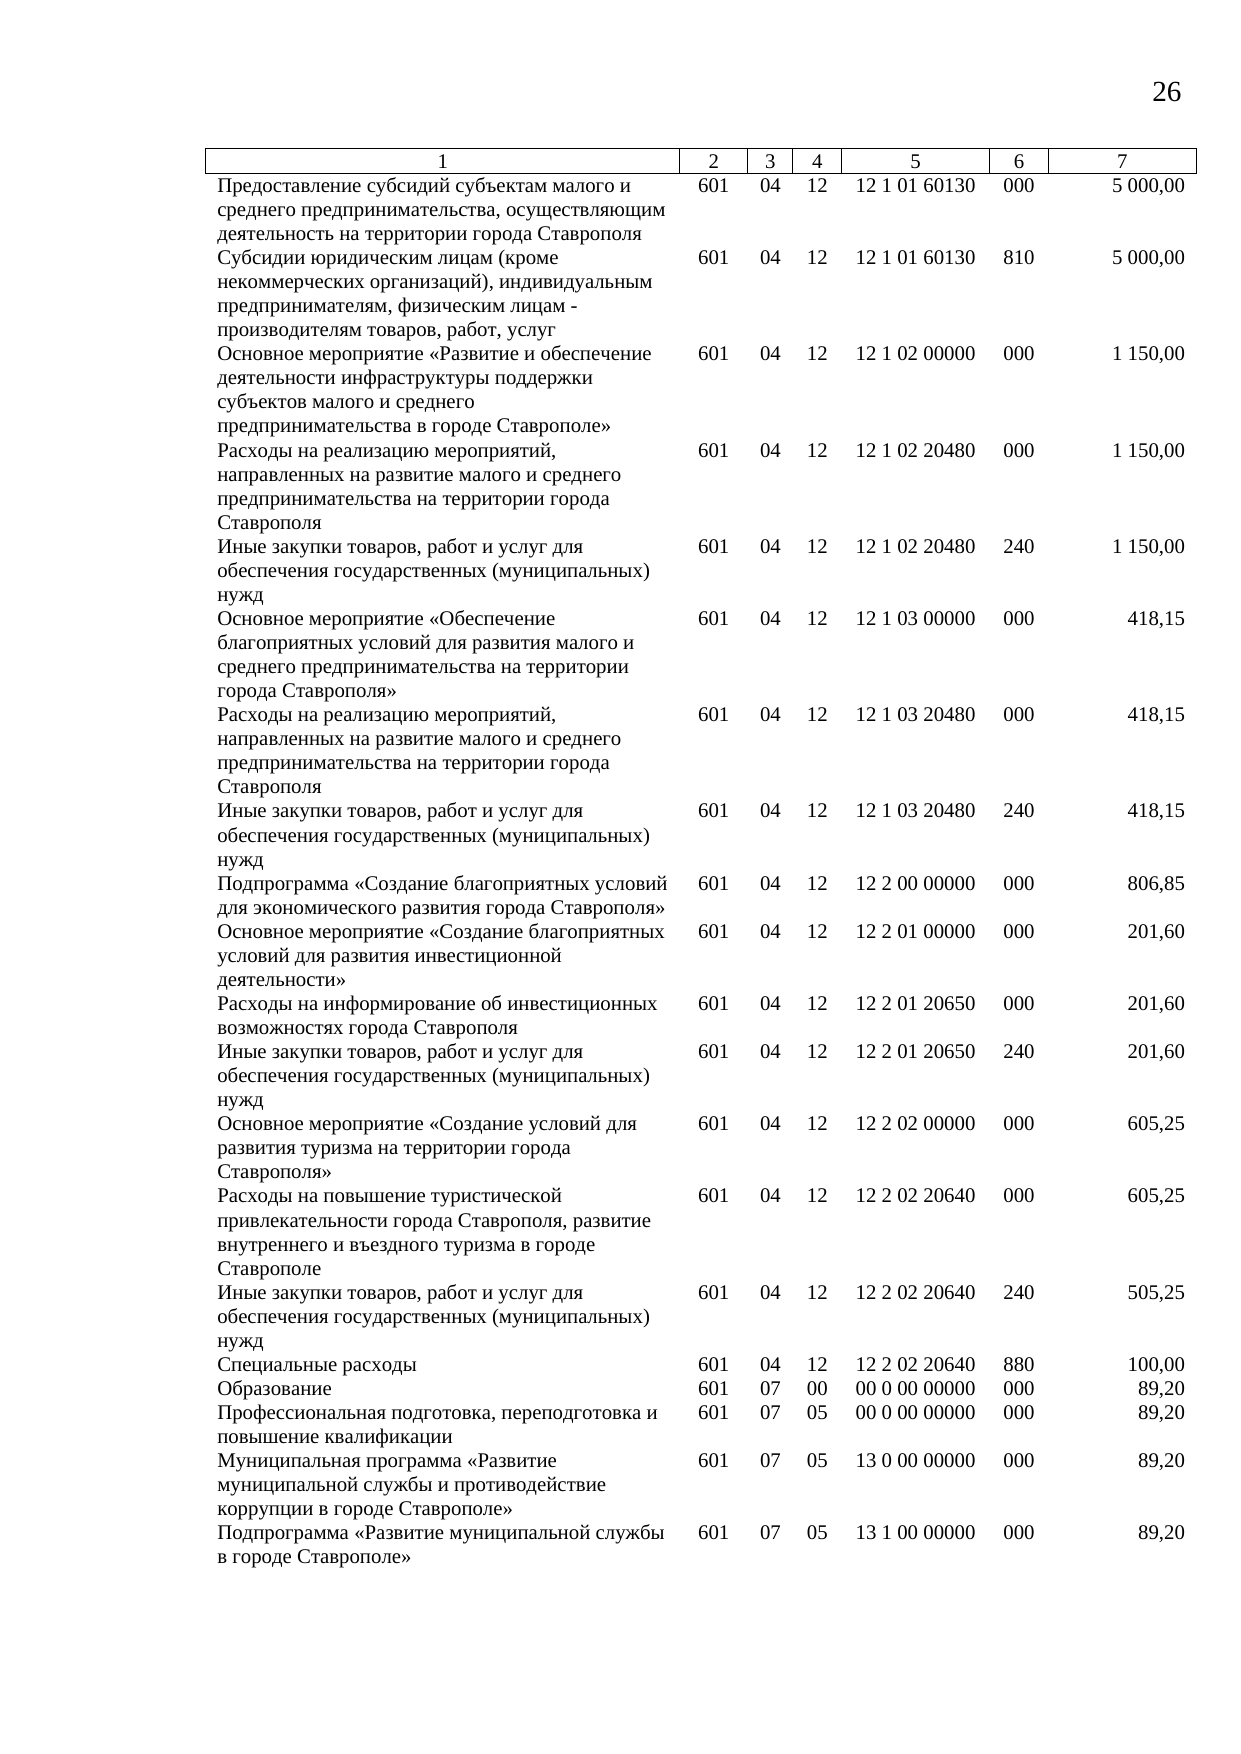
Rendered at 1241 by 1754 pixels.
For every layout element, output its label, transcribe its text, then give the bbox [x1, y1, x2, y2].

table_cell 806,85 [1048, 871, 1196, 919]
table_cell 04 [748, 534, 792, 606]
table_cell 201,60 [1048, 991, 1196, 1039]
table_cell Основное мероприятие «Развитие и обеспечение деятельности инфраструктуры поддержки субъектов малого и среднего предпринимательства в городе Ставрополе» [206, 341, 679, 437]
table_cell 04 [748, 438, 792, 534]
table_cell 12 [793, 991, 841, 1039]
table_cell 12 [793, 438, 841, 534]
table_cell 12 [793, 1111, 841, 1183]
table_cell 601 [679, 245, 748, 341]
table_cell 04 [748, 1111, 792, 1183]
table_cell 601 [679, 1111, 748, 1183]
table_cell 07 [748, 1376, 792, 1400]
table_cell 12 2 01 20650 [841, 1039, 989, 1111]
table_cell 601 [679, 871, 748, 919]
table_cell Расходы на повышение туристической привлекательности города Ставрополя, развитие внутреннего и въездного туризма в городе Ставрополе [206, 1184, 679, 1280]
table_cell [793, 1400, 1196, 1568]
table_cell 12 1 02 20480 [841, 534, 989, 606]
table_cell 000 [989, 341, 1048, 437]
table_cell 04 [748, 1039, 792, 1111]
table_cell 1 150,00 [1048, 534, 1196, 606]
table_cell 04 [748, 245, 792, 341]
table_cell 12 1 01 60130 [841, 245, 989, 341]
table_cell 601 [679, 1184, 748, 1280]
table_cell 880 [989, 1352, 1048, 1376]
table_cell 000 [989, 871, 1048, 919]
table_cell Подпрограмма «Создание благоприятных условий для экономического развития города Ставрополя» [206, 871, 679, 919]
table_cell 601 [679, 1280, 748, 1352]
table_cell Профессиональная подготовка, переподготовка и повышение квалификации [206, 1400, 679, 1448]
table_cell 12 [793, 341, 841, 437]
table_cell Иные закупки товаров, работ и услуг для обеспечения государственных (муниципальных) нужд [206, 534, 679, 606]
table_cell 601 [679, 534, 748, 606]
table_cell 601 [679, 1352, 748, 1376]
table_header 1 [206, 149, 679, 173]
table_cell 601 [679, 1376, 748, 1400]
table_header 4 [793, 149, 841, 173]
table_cell Иные закупки товаров, работ и услуг для обеспечения государственных (муниципальных) нужд [206, 1039, 679, 1111]
table_cell 605,25 [1048, 1184, 1196, 1280]
table_cell Основное мероприятие «Создание благоприятных условий для развития инвестиционной деятельности» [206, 919, 679, 991]
table_cell 418,15 [1048, 606, 1196, 702]
table_cell 601 [679, 1039, 748, 1111]
table_cell 12 2 01 00000 [841, 919, 989, 991]
table_cell 12 [793, 1184, 841, 1280]
table_cell 810 [989, 245, 1048, 341]
table_cell 04 [748, 1280, 792, 1352]
table_cell 000 [989, 438, 1048, 534]
table_cell 12 [793, 871, 841, 919]
table_cell 89,20 [1048, 1376, 1196, 1400]
table_cell 12 [793, 799, 841, 871]
table_cell 201,60 [1048, 1039, 1196, 1111]
table_cell 04 [748, 1352, 792, 1376]
table_cell 000 [989, 174, 1048, 245]
table_cell 04 [748, 702, 792, 798]
table_cell 000 [989, 702, 1048, 798]
table_cell 12 1 03 00000 [841, 606, 989, 702]
table_cell 201,60 [1048, 919, 1196, 991]
table_cell 601 [679, 174, 748, 245]
table_cell Расходы на реализацию мероприятий, направленных на развитие малого и среднего предпринимательства на территории города Ставрополя [206, 702, 679, 798]
table_cell 000 [989, 1111, 1048, 1183]
table_cell 12 [793, 702, 841, 798]
table_cell Расходы на информирование об инвестиционных возможностях города Ставрополя [206, 991, 679, 1039]
table_cell Расходы на реализацию мероприятий, направленных на развитие малого и среднего предпринимательства на территории города Ставрополя [206, 438, 679, 534]
table_cell Образование [206, 1376, 679, 1400]
table_cell 12 [793, 919, 841, 991]
table_cell 601 [679, 702, 748, 798]
table_cell 12 [793, 1280, 841, 1352]
table_cell 12 2 00 00000 [841, 871, 989, 919]
table_cell 505,25 [1048, 1280, 1196, 1352]
table_header 3 [748, 149, 792, 173]
table_cell Предоставление субсидий субъектам малого и среднего предпринимательства, осуществляющим деятельность на территории города Ставрополя [206, 174, 679, 245]
table_cell 000 [989, 1184, 1048, 1280]
table_cell 240 [989, 1039, 1048, 1111]
table_cell 601 [679, 438, 748, 534]
table_cell 1 150,00 [1048, 438, 1196, 534]
table_cell 04 [748, 799, 792, 871]
table_cell Субсидии юридическим лицам (кроме некоммерческих организаций), индивидуальным предпринимателям, физическим лицам - производителям товаров, работ, услуг [206, 245, 679, 341]
table_cell Специальные расходы [206, 1352, 679, 1376]
table_cell 12 1 03 20480 [841, 799, 989, 871]
table_cell 00 0 00 00000 [841, 1376, 989, 1400]
table_cell 12 [793, 606, 841, 702]
table_cell 000 [989, 919, 1048, 991]
table_cell 12 2 02 20640 [841, 1280, 989, 1352]
table_cell 240 [989, 799, 1048, 871]
table_cell Иные закупки товаров, работ и услуг для обеспечения государственных (муниципальных) нужд [206, 1280, 679, 1352]
table_cell 12 [793, 534, 841, 606]
table_header 7 [1049, 149, 1196, 173]
table_cell 12 2 02 20640 [841, 1352, 989, 1376]
table_cell 100,00 [1048, 1352, 1196, 1376]
table_header 2 [680, 149, 747, 173]
table_cell Основное мероприятие «Обеспечение благоприятных условий для развития малого и среднего предпринимательства на территории города Ставрополя» [206, 606, 679, 702]
table_cell 04 [748, 871, 792, 919]
table_cell 12 2 02 20640 [841, 1184, 989, 1280]
table_cell 04 [748, 174, 792, 245]
table_cell 240 [989, 1280, 1048, 1352]
table_cell 601 [679, 799, 748, 871]
table_cell 04 [748, 341, 792, 437]
table_cell 12 [793, 245, 841, 341]
table_cell 000 [989, 606, 1048, 702]
table_cell 12 1 02 20480 [841, 438, 989, 534]
table_cell 12 2 01 20650 [841, 991, 989, 1039]
table_cell 04 [748, 919, 792, 991]
table_cell 5 000,00 [1048, 245, 1196, 341]
table_header 6 [990, 149, 1048, 173]
table_cell 12 2 02 00000 [841, 1111, 989, 1183]
table_cell 12 1 03 20480 [841, 702, 989, 798]
table_cell 04 [748, 606, 792, 702]
table_cell 601 [679, 991, 748, 1039]
table_cell 12 [793, 1039, 841, 1111]
table_cell 12 [793, 174, 841, 245]
table_cell 1 150,00 [1048, 341, 1196, 437]
table_cell 12 [793, 1352, 841, 1376]
table_cell 418,15 [1048, 799, 1196, 871]
table_header 5 [842, 149, 989, 173]
table_cell 601 [679, 341, 748, 437]
table_cell 601 [679, 1400, 748, 1448]
table_cell 000 [989, 991, 1048, 1039]
table_cell 000 [989, 1376, 1048, 1400]
table_cell 605,25 [1048, 1111, 1196, 1183]
table_cell 5 000,00 [1048, 174, 1196, 245]
table_cell 418,15 [1048, 702, 1196, 798]
table_cell 04 [748, 1184, 792, 1280]
table_cell 12 1 02 00000 [841, 341, 989, 437]
table_cell 240 [989, 534, 1048, 606]
table_cell 601 [679, 919, 748, 991]
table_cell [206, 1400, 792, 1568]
table_cell 04 [748, 991, 792, 1039]
table_cell Основное мероприятие «Создание условий для развития туризма на территории города Ставрополя» [206, 1111, 679, 1183]
table_cell 00 [793, 1376, 841, 1400]
table_cell Иные закупки товаров, работ и услуг для обеспечения государственных (муниципальных) нужд [206, 799, 679, 871]
table_cell 601 [679, 606, 748, 702]
table_cell 12 1 01 60130 [841, 174, 989, 245]
